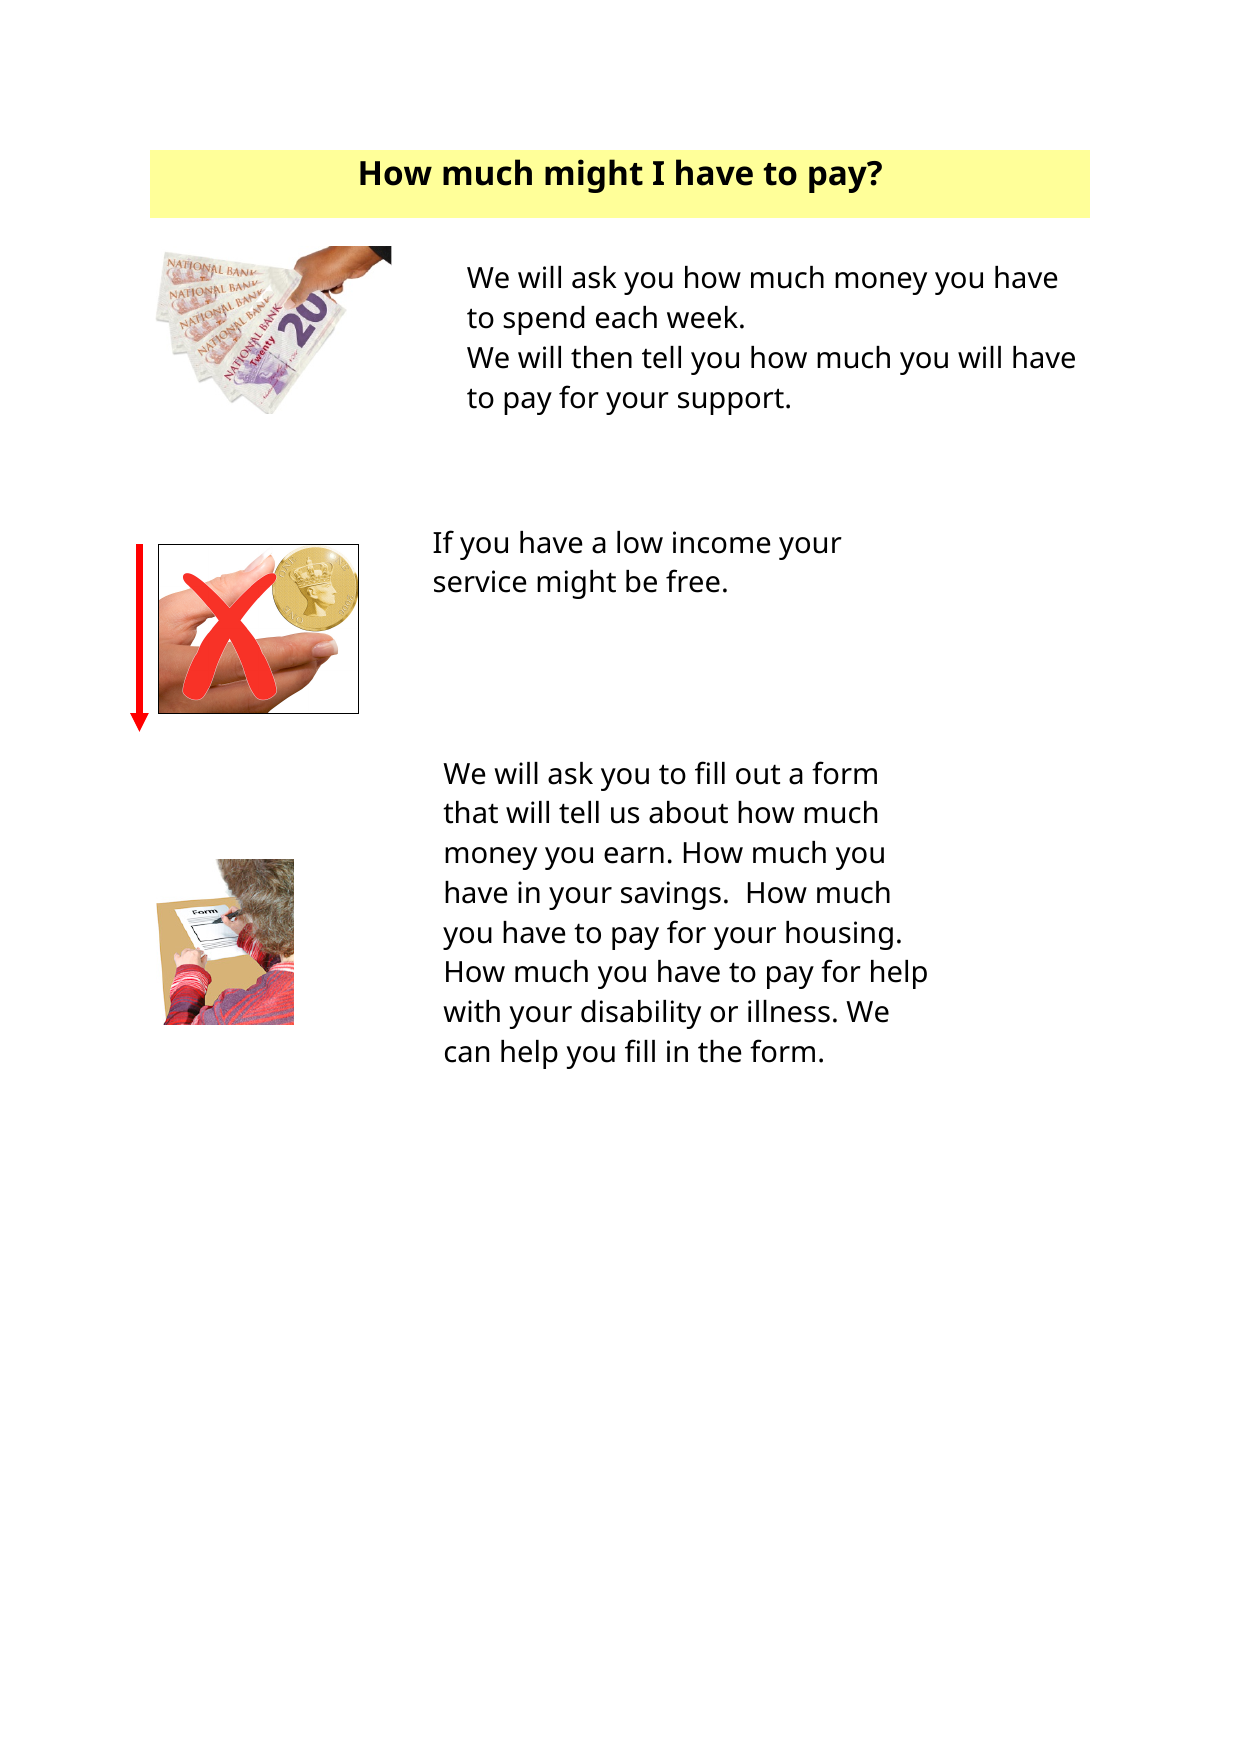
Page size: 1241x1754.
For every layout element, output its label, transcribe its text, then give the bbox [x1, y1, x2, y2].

picture [155, 246, 392, 413]
text We will then tell you how much you will have to pay for your support. [206, 337, 1090, 417]
text We will ask you how much money you have to spend each week. [392, 258, 1090, 337]
picture [159, 545, 358, 713]
text How much might I have to pay? [150, 150, 1090, 195]
picture [156, 859, 294, 1025]
